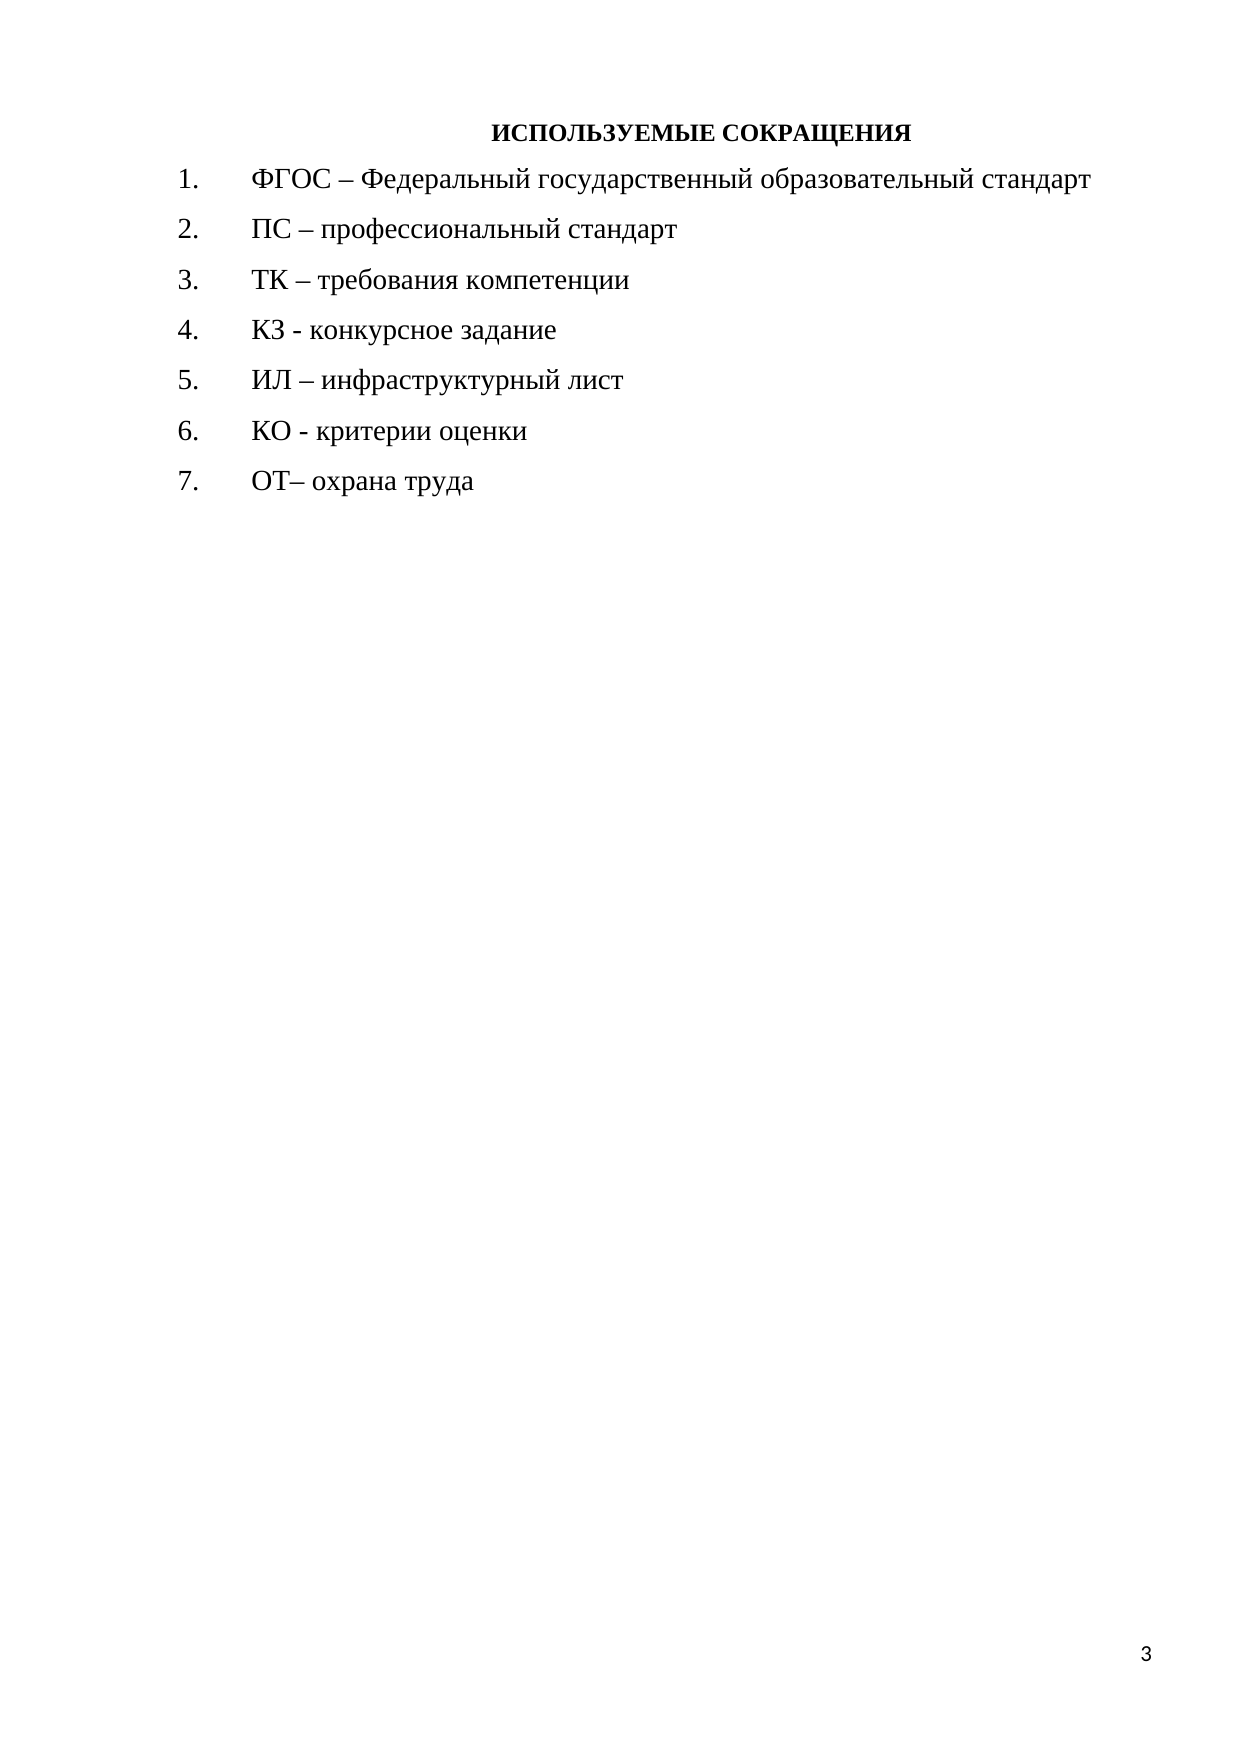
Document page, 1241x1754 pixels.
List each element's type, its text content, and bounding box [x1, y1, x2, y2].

list ФГОС – Федеральный государственный образовательный стандарт [177, 161, 1152, 195]
list ПС – профессиональный стандарт [177, 212, 1152, 245]
list ОТ– охрана труда [177, 463, 1152, 497]
list ИСПОЛЬЗУЕМЫЕ СОКРАЩЕНИЯ [177, 118, 1152, 147]
list ТК – требования компетенции [177, 262, 1152, 295]
list ИЛ – инфраструктурный лист [177, 362, 1152, 396]
list КО - критерии оценки [177, 413, 1152, 446]
list КЗ - конкурсное задание [177, 312, 1152, 346]
